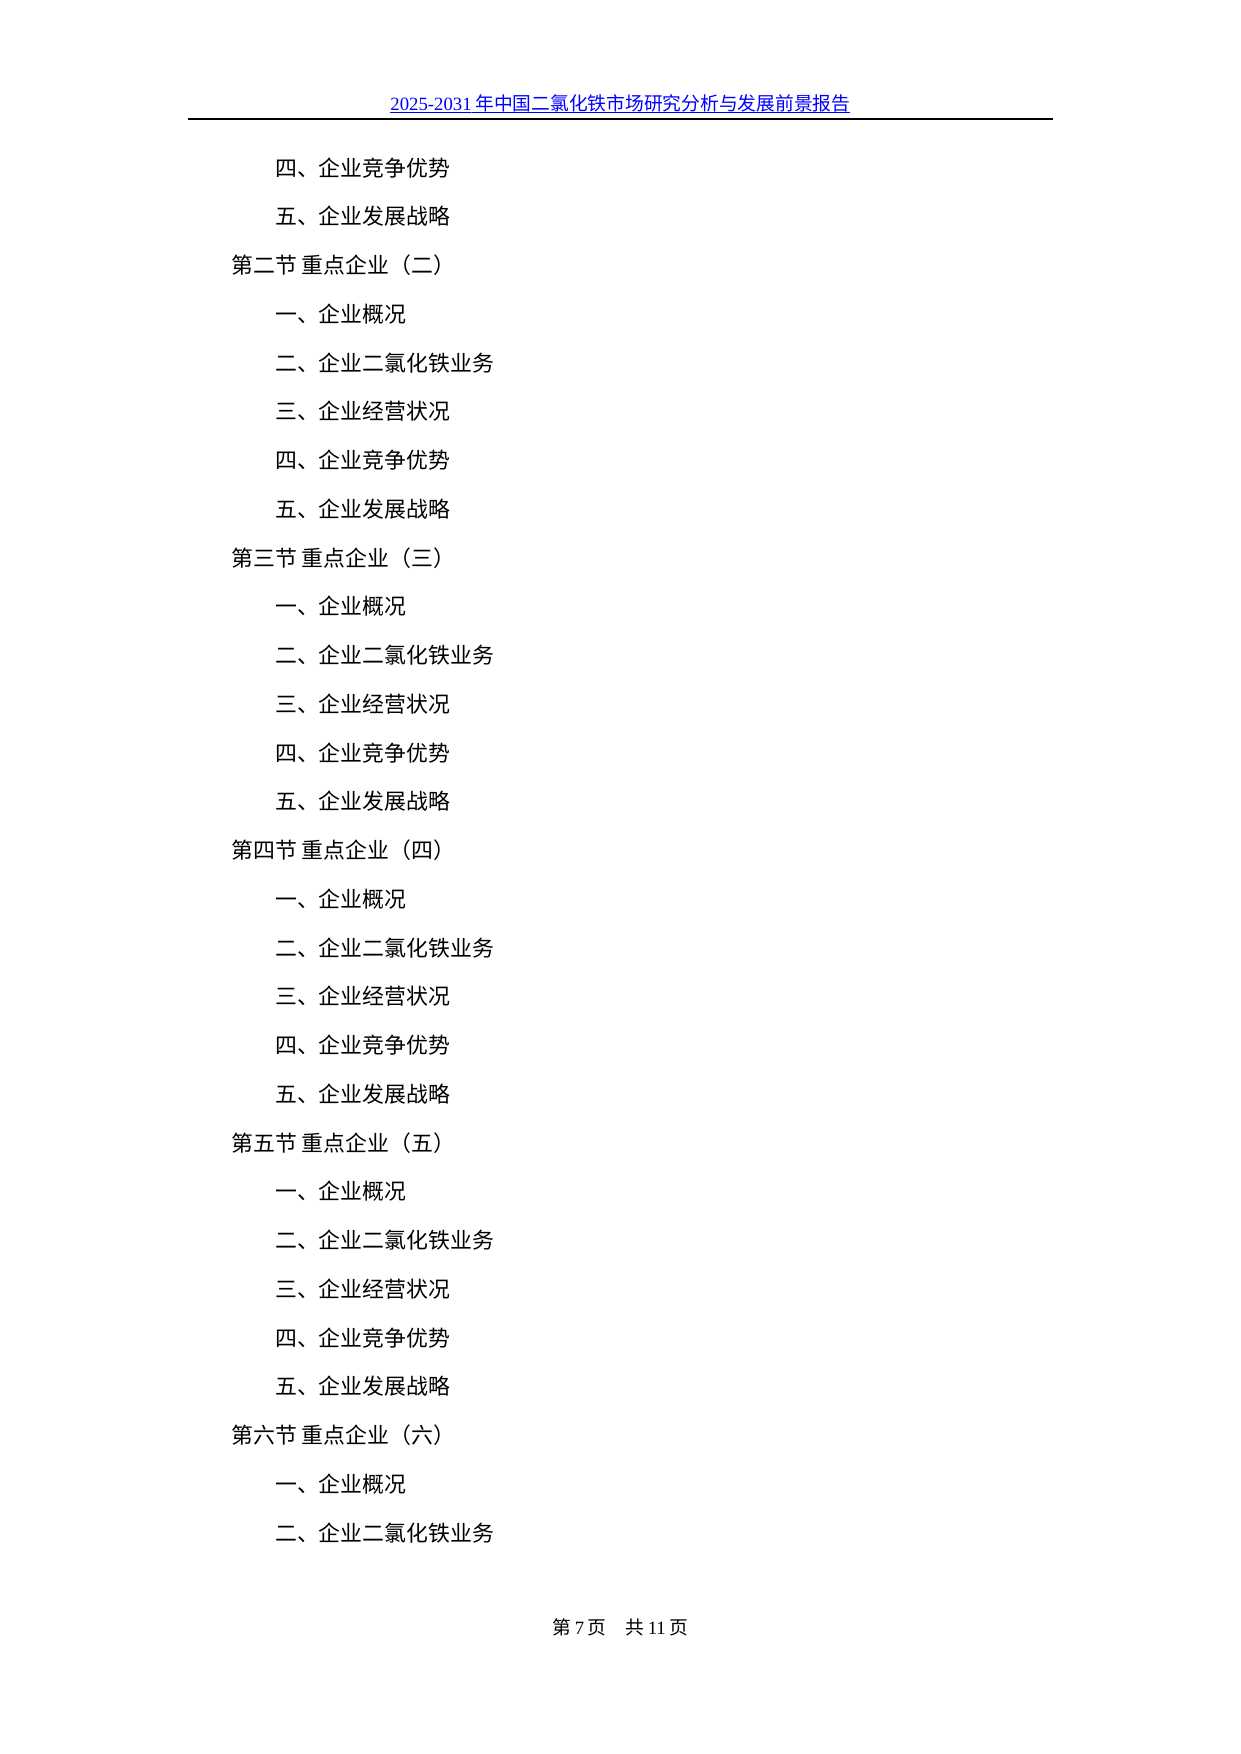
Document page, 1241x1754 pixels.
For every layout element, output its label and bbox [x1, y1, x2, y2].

text [187, 150, 1053, 1548]
